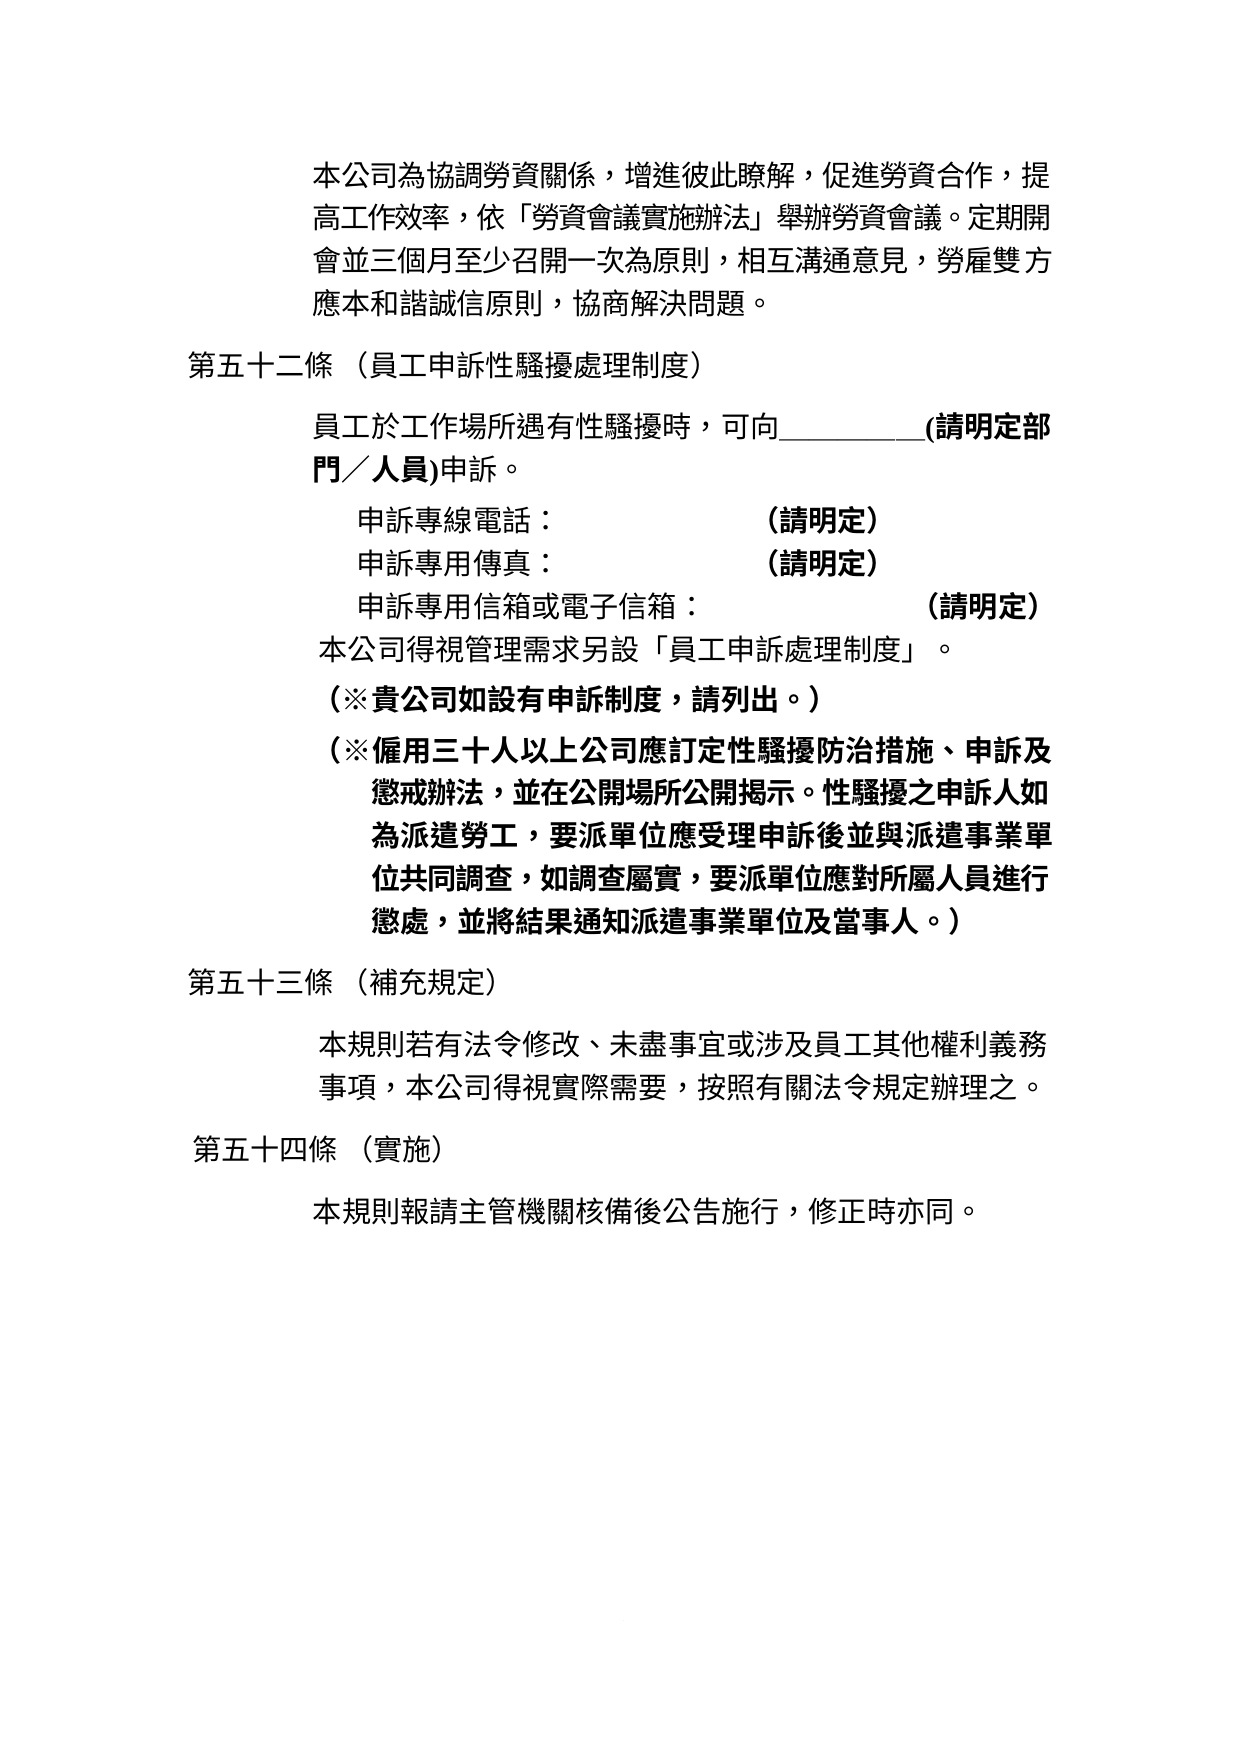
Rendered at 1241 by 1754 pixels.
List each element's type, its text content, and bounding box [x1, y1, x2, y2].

text 第五十三條 （補充規定） [187, 960, 1144, 1002]
text 申訴專用信箱或電子信箱： （請明定） 本公司得視管理需求另設「員工申訴處理制度」。 [318, 584, 1057, 669]
subtitle （※僱用三十人以上公司應訂定性騷擾防治措施、申訴及懲戒辦法，並在公開場所公開揭示。性騷擾之申訴人如為派遣勞工，要派單位應受理申訴後並與派遣事業單位共同調查，如調查屬實，要派單位應對所屬人員進行懲處，並將結果通知派遣事業單位及當事人。） [312, 727, 1053, 941]
text 第五十四條 （實施） [181, 1126, 471, 1168]
text 員工於工作場所遇有性騷擾時，可向＿＿＿＿＿(請明定部門／人員)申訴。 [312, 404, 1053, 489]
text 申訴專用傳真： （請明定） [356, 540, 1144, 583]
text 本規則報請主管機關核備後公告施行，修正時亦同。 [152, 1188, 1144, 1231]
text 本公司為協調勞資關係，增進彼此瞭解，促進勞資合作，提高工作效率，依「勞資會議實施辦法」舉辦勞資會議。定期開會並三個月至少召開一次為原則，相互溝通意見，勞雇雙方應本和諧誠信原則，協商解決問題。 [312, 152, 1053, 323]
text 本規則若有法令修改、未盡事宜或涉及員工其他權利義務事項，本公司得視實際需要，按照有關法令規定辦理之。 [312, 1022, 1052, 1107]
subtitle （※貴公司如設有申訴制度，請列出。） [312, 677, 1144, 719]
text 申訴專線電話： （請明定） [356, 497, 1144, 539]
text 第五十二條 （員工申訴性騷擾處理制度） [187, 342, 1144, 385]
